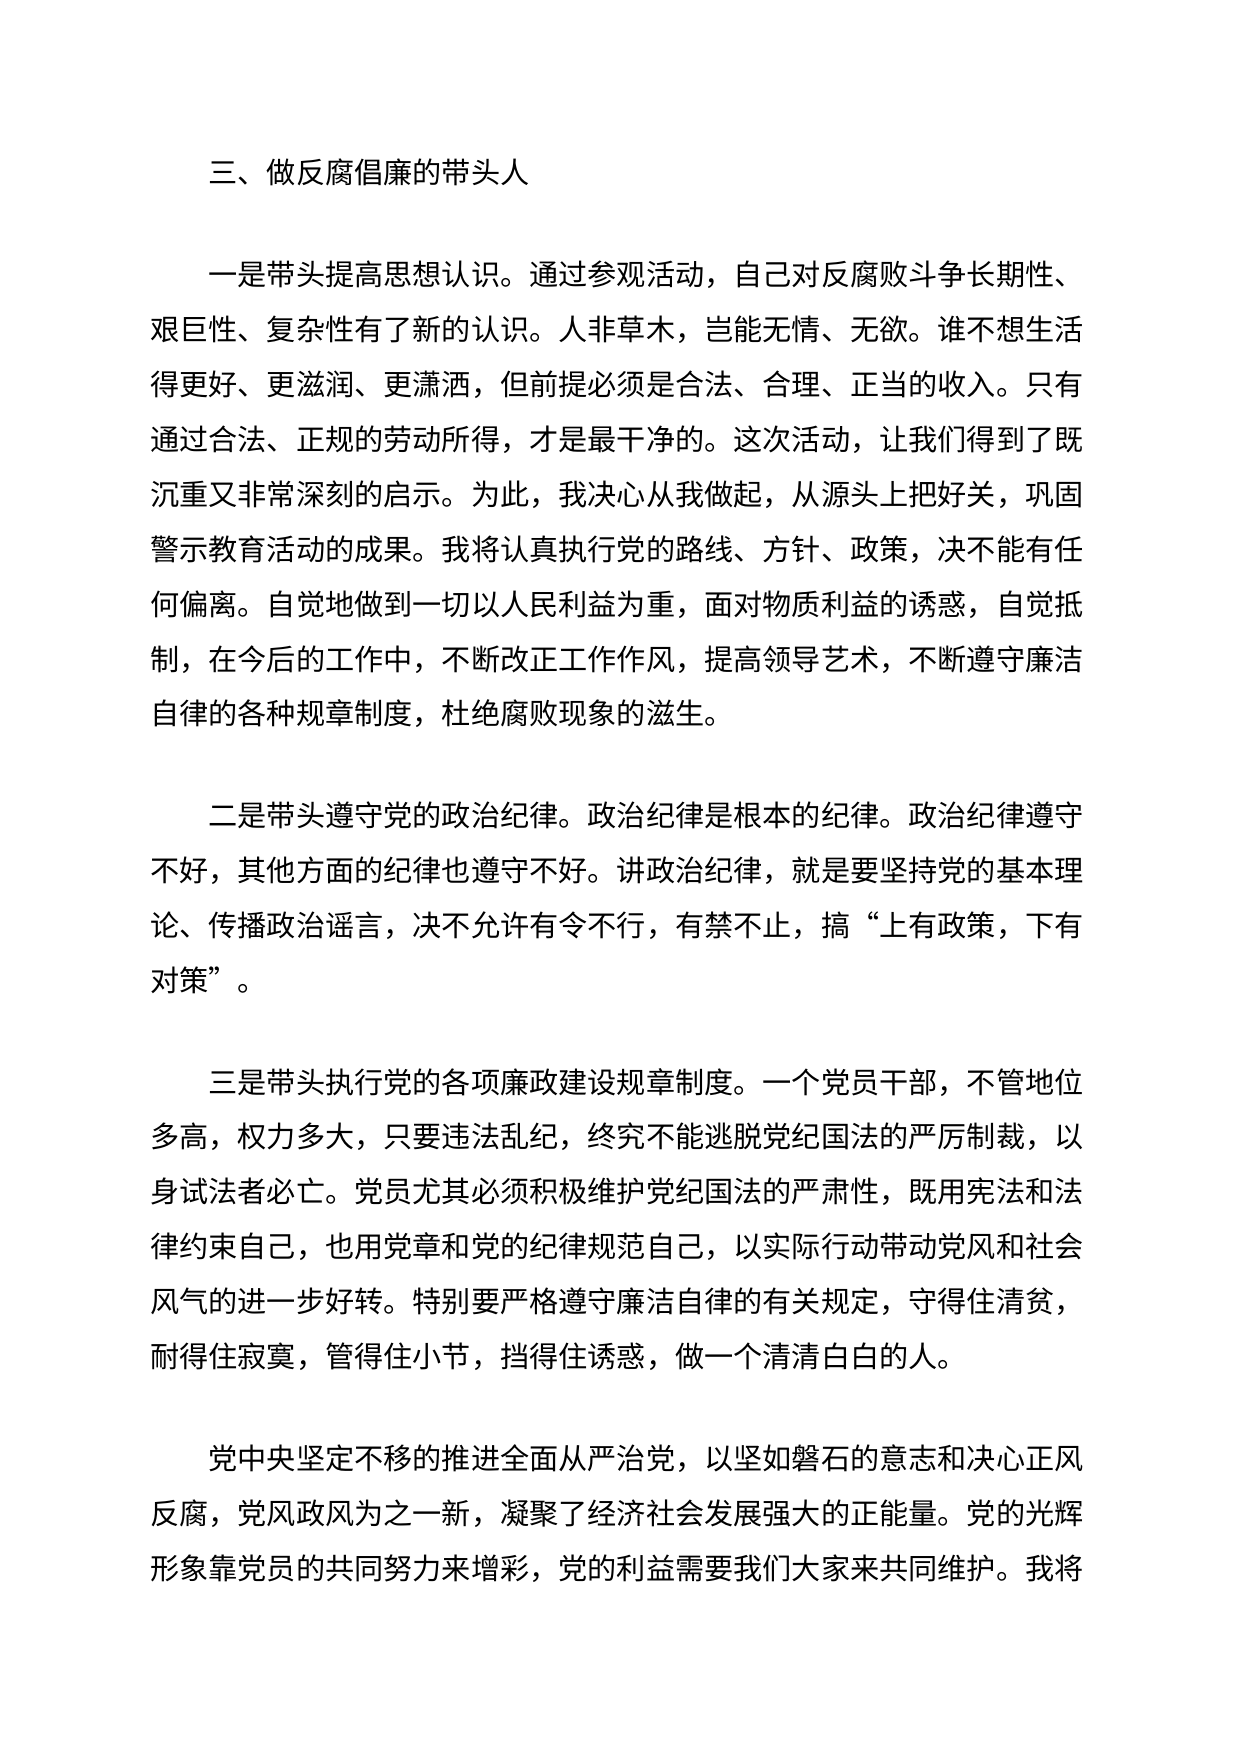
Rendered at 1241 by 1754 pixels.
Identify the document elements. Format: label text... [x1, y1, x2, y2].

text 三是带头执行党的各项廉政建设规章制度。一个党员干部，不管地位多高，权力多大，只要违法乱纪，终究不能逃脱党纪国法的严厉制裁，以身试法者必亡。党员尤其必须积极维护党纪国法的严肃性，既用宪法和法律约束自己，也用党章和党的纪律规范自己，以实际行动带动党风和社会风气的进一步好转。特别要严格遵守廉洁自律的有关规定，守得住清贫，耐得住寂寞，管得住小节，挡得住诱惑，做一个清清白白的人。 [150, 1059, 1090, 1376]
text 三、做反腐倡廉的带头人 [150, 150, 1090, 192]
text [150, 1435, 1090, 1587]
text 二是带头遵守党的政治纪律。政治纪律是根本的纪律。政治纪律遵守不好，其他方面的纪律也遵守不好。讲政治纪律，就是要坚持党的基本理论、传播政治谣言，决不允许有令不行，有禁不止，搞“上有政策，下有对策”。 [150, 793, 1090, 1000]
text 一是带头提高思想认识。通过参观活动，自己对反腐败斗争长期性、艰巨性、复杂性有了新的认识。人非草木，岂能无情、无欲。谁不想生活得更好、更滋润、更潇洒，但前提必须是合法、合理、正当的收入。只有通过合法、正规的劳动所得，才是最干净的。这次活动，让我们得到了既沉重又非常深刻的启示。为此，我决心从我做起，从源头上把好关，巩固警示教育活动的成果。我将认真执行党的路线、方针、政策，决不能有任何偏离。自觉地做到一切以人民利益为重，面对物质利益的诱惑，自觉抵制，在今后的工作中，不断改正工作作风，提高领导艺术，不断遵守廉洁自律的各种规章制度，杜绝腐败现象的滋生。 [150, 252, 1090, 733]
